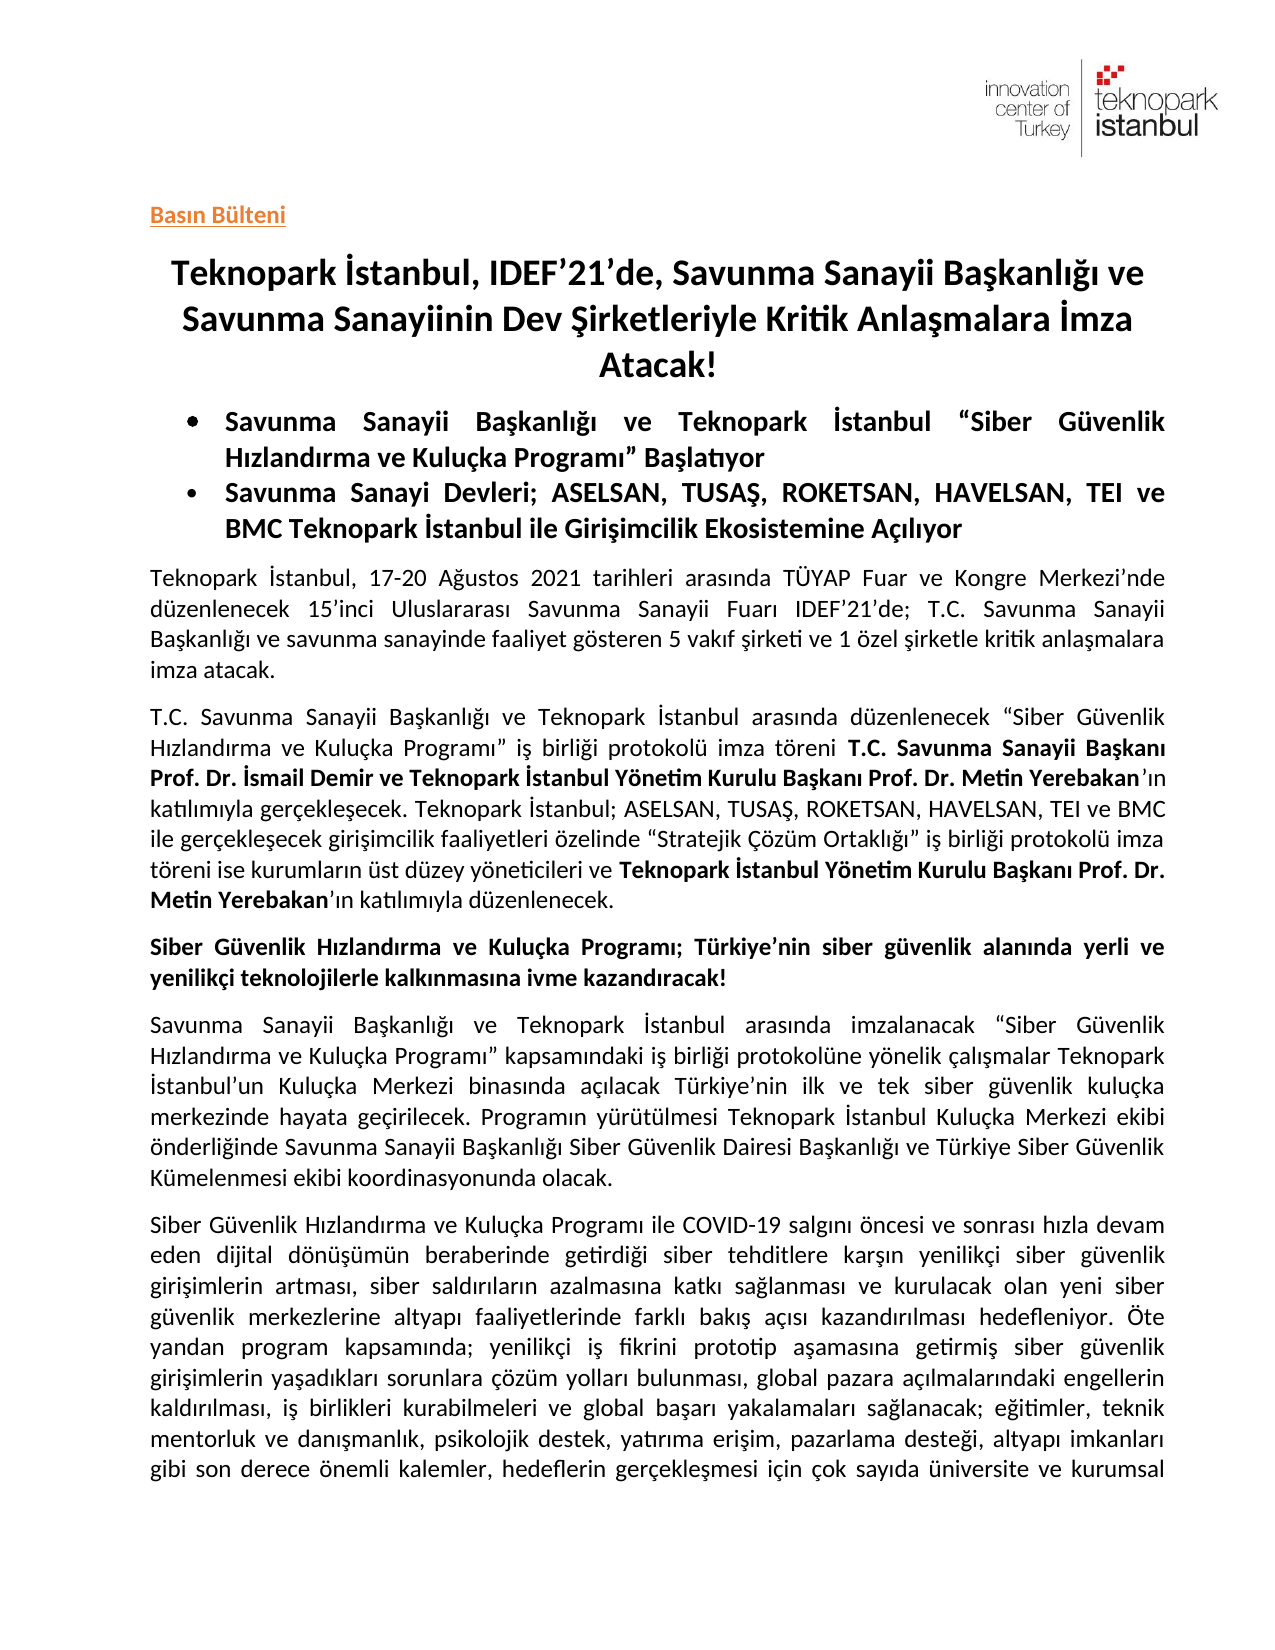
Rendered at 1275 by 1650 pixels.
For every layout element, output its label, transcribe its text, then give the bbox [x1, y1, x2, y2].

text Basın Bülteni [150, 199, 1125, 230]
text Teknopark İstanbul, IDEF’21’de, Savunma Sanayii Başkanlığı ve Savunma Sanayiinin Dev Şirketleriyle Kritik Anlaşmalara İmza Atacak! [150, 249, 1166, 387]
text Teknopark İstanbul, 17-20 Ağustos 2021 tarihleri arasında TÜYAP Fuar ve Kongre Merkezi’nde düzenlenecek 15’inci Uluslararası Savunma Sanayii Fuarı IDEF’21’de; T.C. Savunma Sanayii Başkanlığı ve savunma sanayinde faaliyet gösteren 5 vakıf şirketi ve 1 özel şirketle kritik anlaşmalara imza atacak. [150, 562, 1166, 684]
text Savunma Sanayii Başkanlığı ve Teknopark İstanbul arasında imzalanacak “Siber Güvenlik Hızlandırma ve Kuluçka Programı” kapsamındaki iş birliği protokolüne yönelik çalışmalar Teknopark İstanbul’un Kuluçka Merkezi binasında açılacak Türkiye’nin ilk ve tek siber güvenlik kuluçka merkezinde hayata geçirilecek. Programın yürütülmesi Teknopark İstanbul Kuluçka Merkezi ekibi önderliğinde Savunma Sanayii Başkanlığı Siber Güvenlik Dairesi Başkanlığı ve Türkiye Siber Güvenlik Kümelenmesi ekibi koordinasyonunda olacak. [150, 1009, 1166, 1192]
list Savunma Sanayi Devleri; ASELSAN, TUSAŞ, ROKETSAN, HAVELSAN, TEI ve BMC Teknopark İstanbul ile Girişimcilik Ekosistemine Açılıyor [187, 474, 1166, 546]
list Savunma Sanayii Başkanlığı ve Teknopark İstanbul “Siber Güvenlik Hızlandırma ve Kuluçka Programı” Başlatıyor [187, 403, 1166, 474]
text Siber Güvenlik Hızlandırma ve Kuluçka Programı; Türkiye’nin siber güvenlik alanında yerli ve yenilikçi teknolojilerle kalkınmasına ivme kazandıracak! [150, 932, 1166, 993]
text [150, 1209, 1166, 1484]
text T.C. Savunma Sanayii Başkanlığı ve Teknopark İstanbul arasında düzenlenecek “Siber Güvenlik Hızlandırma ve Kuluçka Programı” iş birliği protokolü imza töreni T.C. Savunma Sanayii Başkanı Prof. Dr. İsmail Demir ve Teknopark İstanbul Yönetim Kurulu Başkanı Prof. Dr. Metin Yerebakan’ın katılımıyla gerçekleşecek. Teknopark İstanbul; ASELSAN, TUSAŞ, ROKETSAN, HAVELSAN, TEI ve BMC ile gerçekleşecek girişimcilik faaliyetleri özelinde “Stratejik Çözüm Ortaklığı” iş birliği protokolü imza töreni ise kurumların üst düzey yöneticileri ve Teknopark İstanbul Yönetim Kurulu Başkanı Prof. Dr. Metin Yerebakan’ın katılımıyla düzenlenecek. [150, 701, 1166, 915]
picture [975, 6, 1225, 184]
